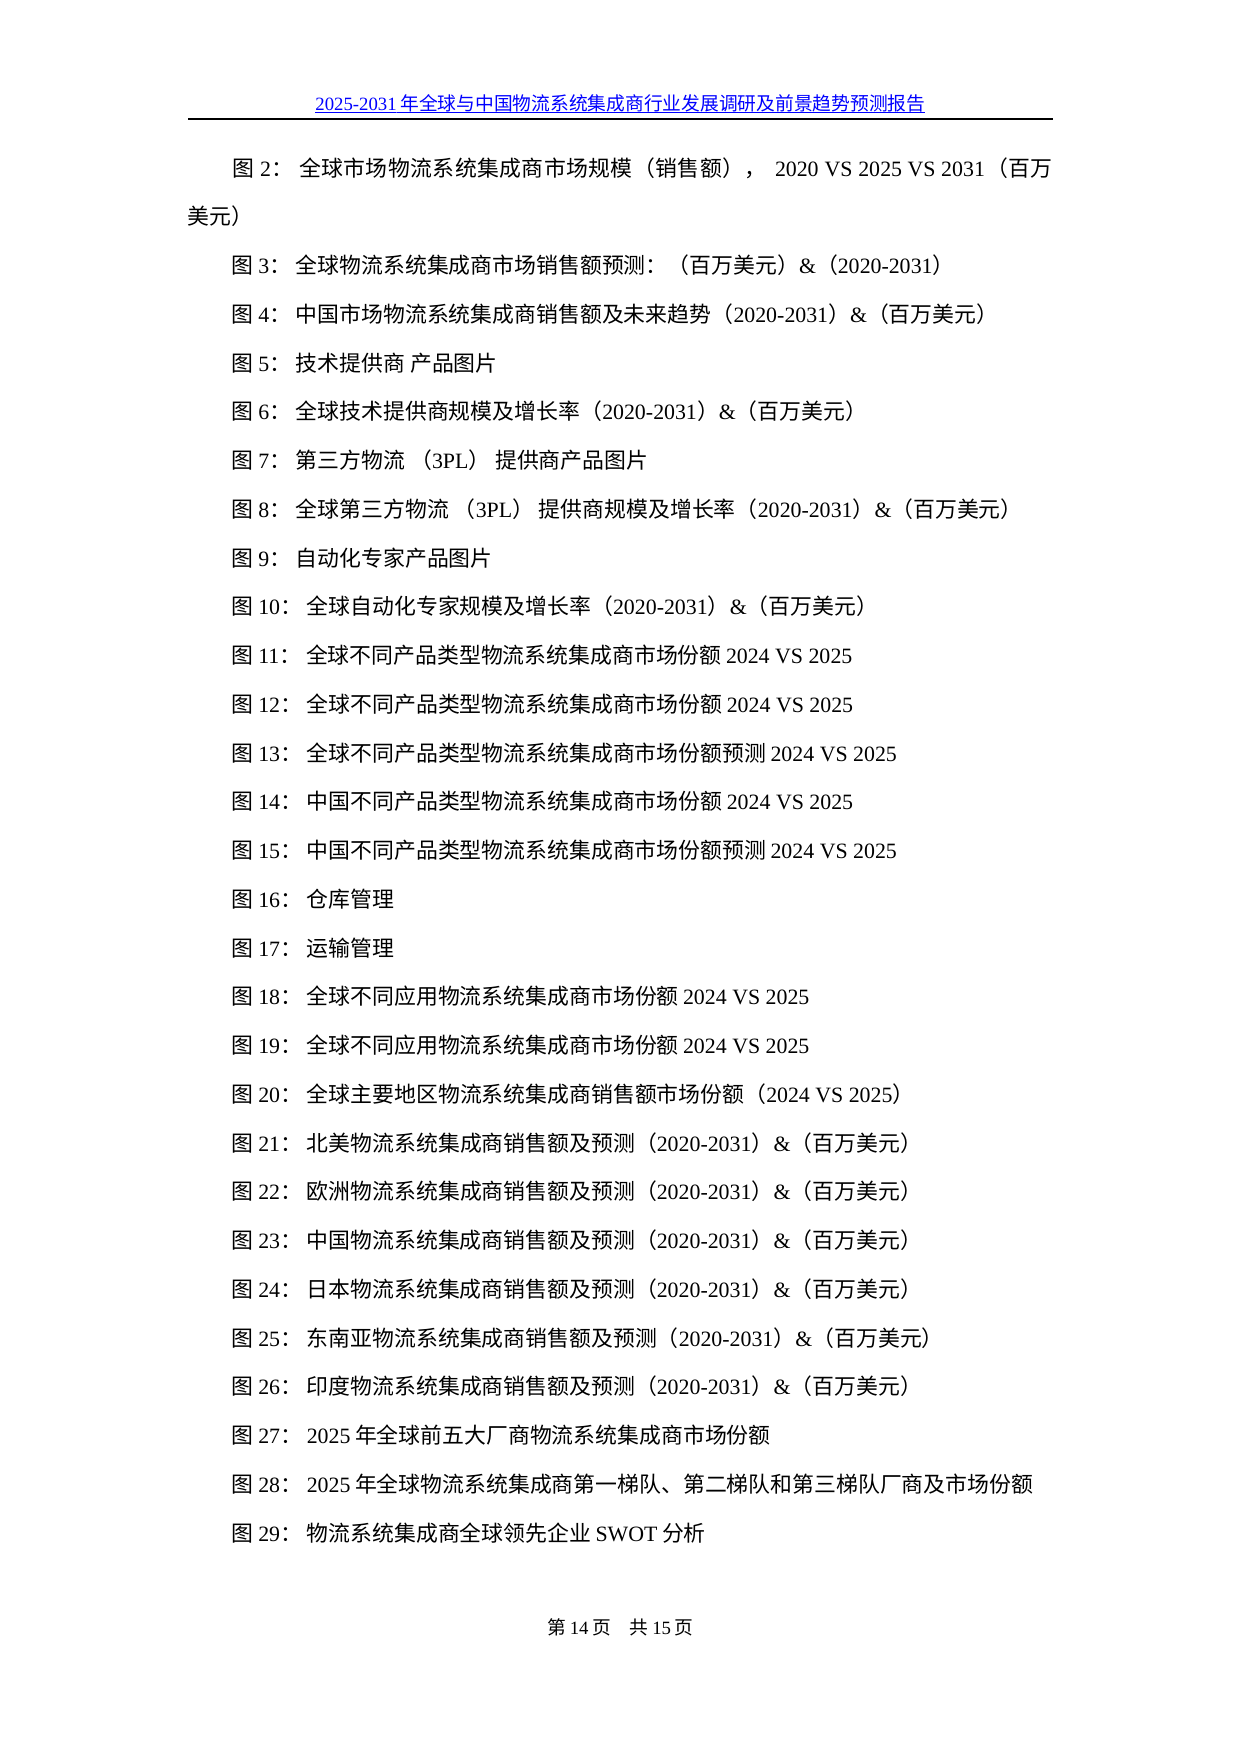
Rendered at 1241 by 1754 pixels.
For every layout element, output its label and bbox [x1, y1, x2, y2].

text [187, 150, 1053, 1548]
